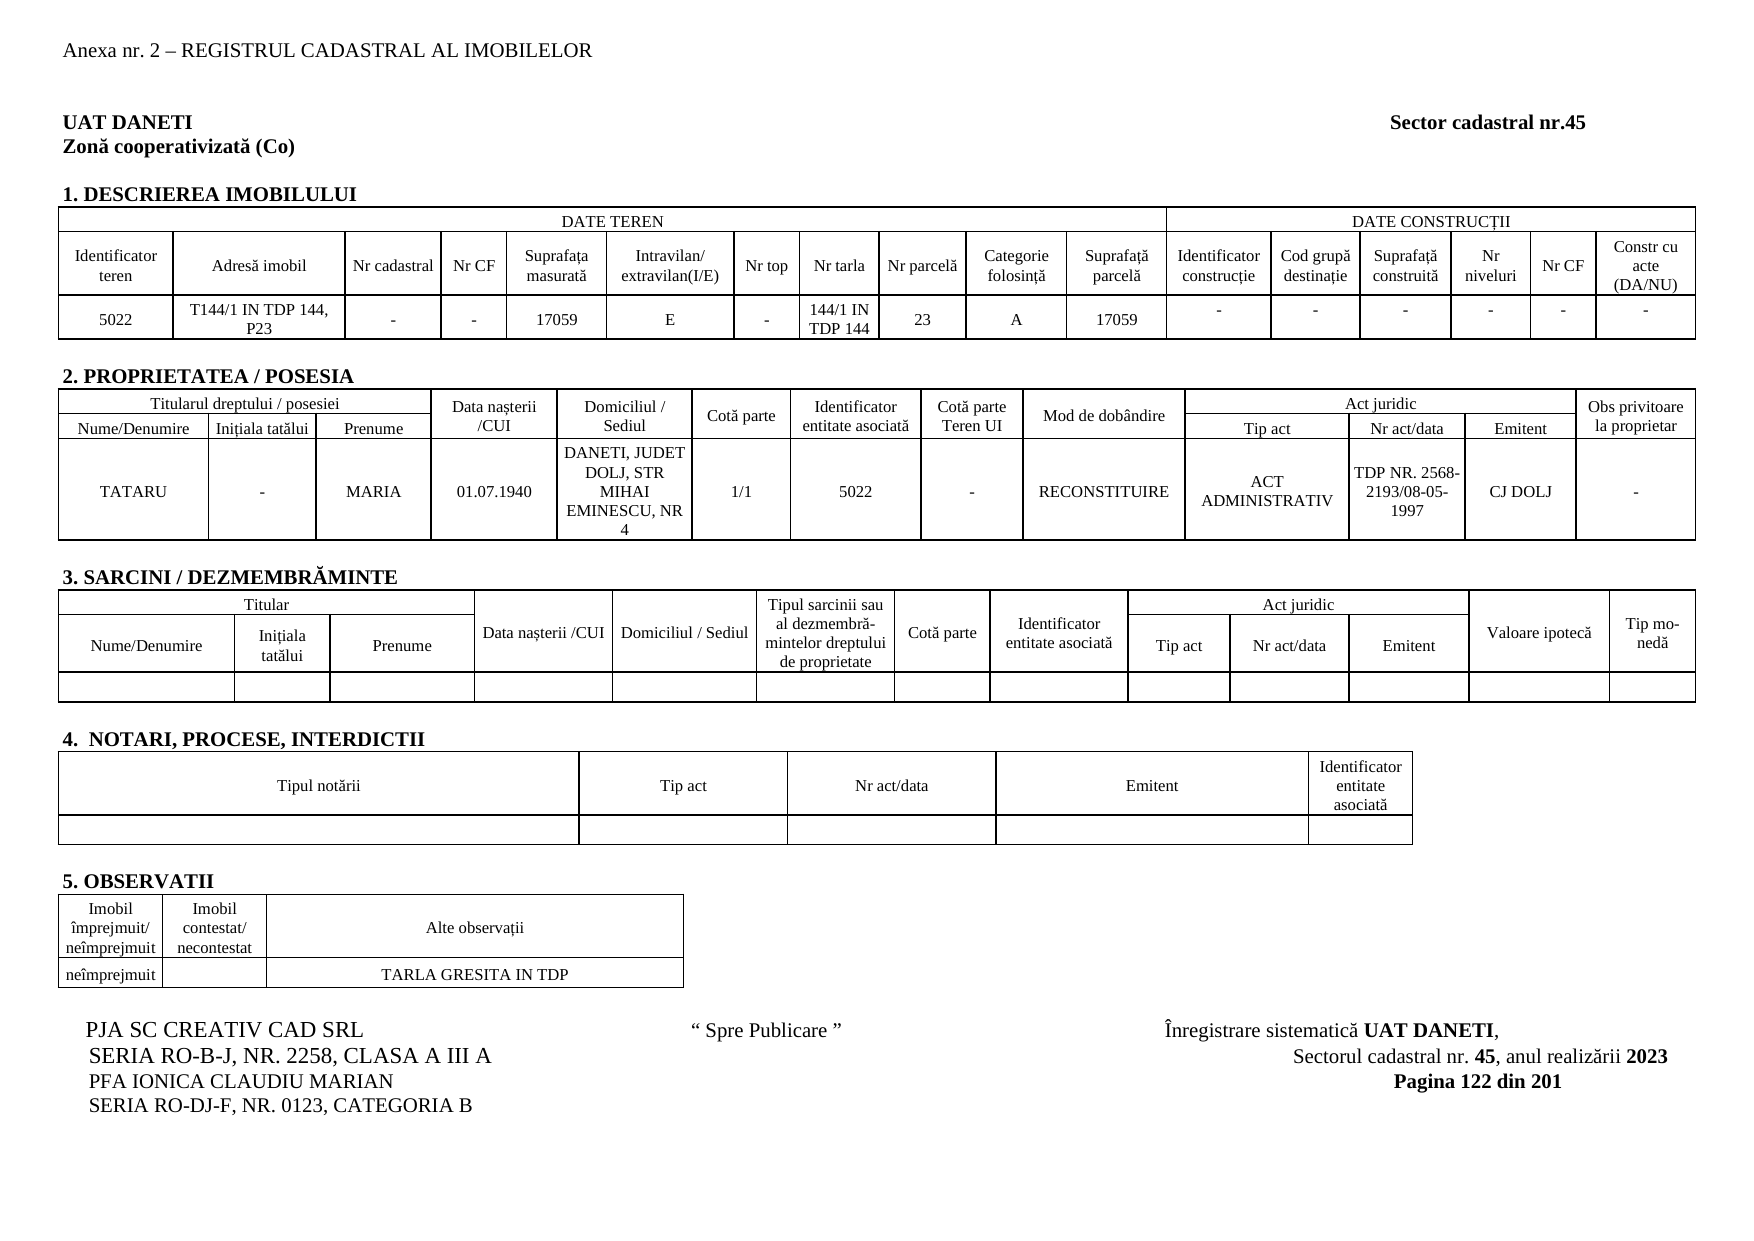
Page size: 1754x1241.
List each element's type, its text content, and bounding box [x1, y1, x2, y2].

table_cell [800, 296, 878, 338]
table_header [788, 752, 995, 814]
text 1. DESCRIEREA IMOBILULUI [62, 182, 1691, 206]
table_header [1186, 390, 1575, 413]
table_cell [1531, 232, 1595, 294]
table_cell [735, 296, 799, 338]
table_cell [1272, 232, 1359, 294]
text UAT DANETI Sector cadastral nr.45 [62, 110, 1691, 134]
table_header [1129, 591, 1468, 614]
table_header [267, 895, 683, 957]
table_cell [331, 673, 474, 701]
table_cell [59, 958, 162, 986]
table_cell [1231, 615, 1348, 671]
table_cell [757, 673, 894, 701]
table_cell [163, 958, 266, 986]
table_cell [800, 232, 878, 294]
text 4. NOTARI, PROCESE, INTERDICTII [62, 727, 1691, 751]
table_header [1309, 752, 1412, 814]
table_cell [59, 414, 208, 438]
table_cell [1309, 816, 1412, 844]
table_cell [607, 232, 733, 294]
text 3. SARCINI / DEZMEMBRĂMINTE [62, 565, 1691, 589]
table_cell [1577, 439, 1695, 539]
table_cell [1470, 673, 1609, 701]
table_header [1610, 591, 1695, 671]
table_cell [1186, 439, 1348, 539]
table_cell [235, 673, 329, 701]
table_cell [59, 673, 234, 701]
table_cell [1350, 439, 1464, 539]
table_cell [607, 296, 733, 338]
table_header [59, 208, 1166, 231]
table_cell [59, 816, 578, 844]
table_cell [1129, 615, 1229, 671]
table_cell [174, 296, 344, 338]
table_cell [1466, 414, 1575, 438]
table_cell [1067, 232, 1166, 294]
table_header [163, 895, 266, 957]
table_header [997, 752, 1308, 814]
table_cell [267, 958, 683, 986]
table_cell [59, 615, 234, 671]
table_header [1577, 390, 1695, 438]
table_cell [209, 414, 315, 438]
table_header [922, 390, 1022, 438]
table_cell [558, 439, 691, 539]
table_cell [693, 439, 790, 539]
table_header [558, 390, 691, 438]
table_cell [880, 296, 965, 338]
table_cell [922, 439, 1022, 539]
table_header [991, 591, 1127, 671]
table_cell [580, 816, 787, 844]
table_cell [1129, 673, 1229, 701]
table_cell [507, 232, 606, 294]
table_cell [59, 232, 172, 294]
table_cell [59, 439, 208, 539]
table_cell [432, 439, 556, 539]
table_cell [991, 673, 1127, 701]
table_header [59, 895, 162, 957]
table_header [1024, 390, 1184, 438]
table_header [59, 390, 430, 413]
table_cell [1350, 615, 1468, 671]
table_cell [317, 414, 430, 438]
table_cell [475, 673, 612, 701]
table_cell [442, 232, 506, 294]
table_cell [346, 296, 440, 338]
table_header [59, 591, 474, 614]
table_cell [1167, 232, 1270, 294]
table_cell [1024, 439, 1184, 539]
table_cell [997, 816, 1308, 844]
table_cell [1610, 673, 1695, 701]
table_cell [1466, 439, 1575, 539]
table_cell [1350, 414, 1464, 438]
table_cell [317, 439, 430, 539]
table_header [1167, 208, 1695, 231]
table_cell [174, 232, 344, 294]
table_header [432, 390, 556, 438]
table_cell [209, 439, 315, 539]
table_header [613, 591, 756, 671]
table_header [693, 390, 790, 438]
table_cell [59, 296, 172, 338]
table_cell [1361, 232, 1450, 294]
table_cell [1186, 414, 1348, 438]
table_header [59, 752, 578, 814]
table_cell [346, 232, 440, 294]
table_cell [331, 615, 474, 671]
text 2. PROPRIETATEA / POSESIA [62, 364, 1691, 388]
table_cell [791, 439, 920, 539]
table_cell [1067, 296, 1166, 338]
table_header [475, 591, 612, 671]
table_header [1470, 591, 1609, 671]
text Anexa nr. 2 – REGISTRUL CADASTRAL AL IMOBILELOR [62, 37, 1691, 62]
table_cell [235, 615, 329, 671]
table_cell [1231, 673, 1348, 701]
text 5. OBSERVATII [62, 869, 1691, 893]
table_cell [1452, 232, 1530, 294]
text Zonă cooperativizată (Co) [62, 134, 1691, 158]
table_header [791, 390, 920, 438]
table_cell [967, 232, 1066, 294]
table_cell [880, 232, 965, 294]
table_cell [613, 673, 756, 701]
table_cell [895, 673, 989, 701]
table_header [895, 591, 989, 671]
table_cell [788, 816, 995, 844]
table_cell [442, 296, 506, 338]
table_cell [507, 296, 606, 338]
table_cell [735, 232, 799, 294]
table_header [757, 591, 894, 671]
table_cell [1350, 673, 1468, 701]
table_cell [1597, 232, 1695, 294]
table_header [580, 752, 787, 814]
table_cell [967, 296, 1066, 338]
